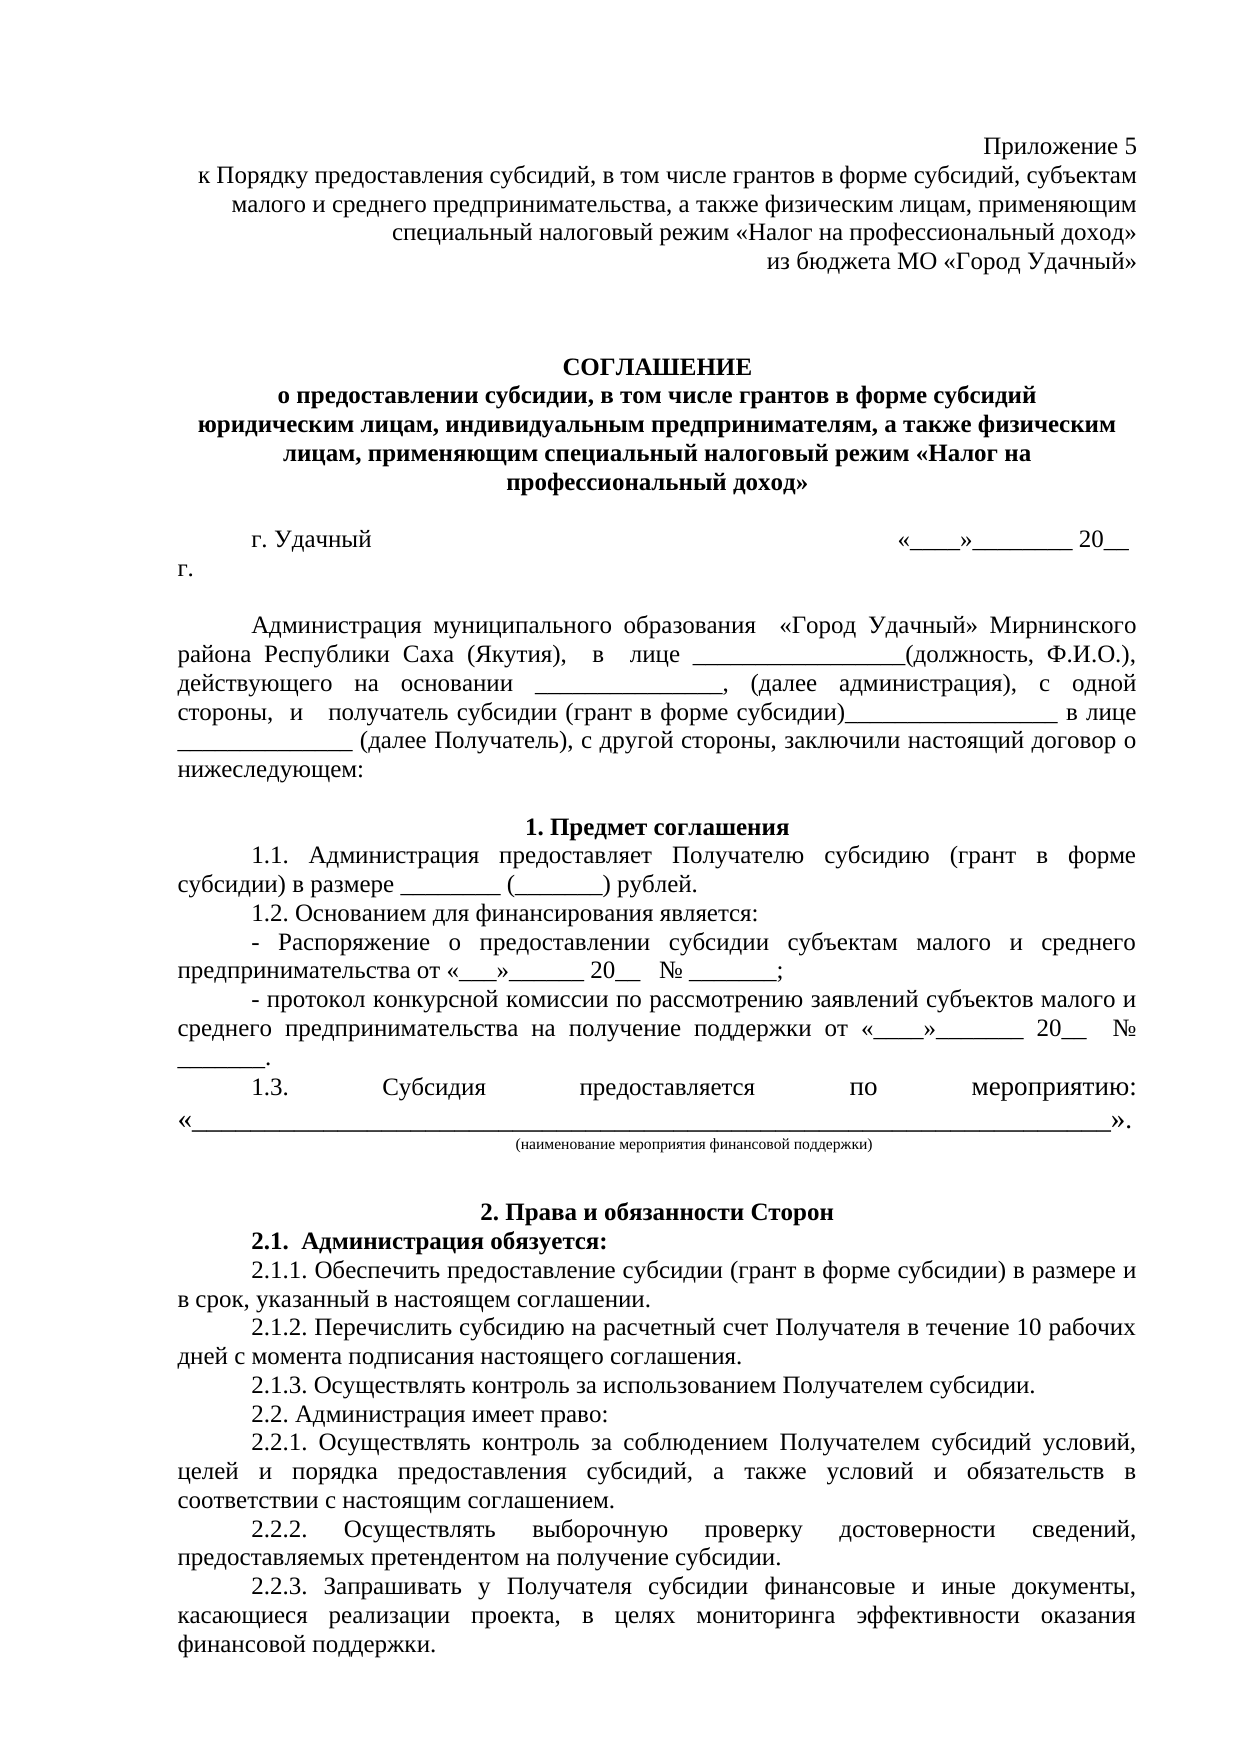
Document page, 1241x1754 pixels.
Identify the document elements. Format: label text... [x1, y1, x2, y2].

text 2.2.3. Запрашивать у Получателя субсидии финансовые и иные документы, касающиеся реализации проекта, в целях мониторинга эффективности оказания финансовой поддержки. [177, 1571, 1137, 1657]
text юридическим лицам, индивидуальным предпринимателям, а также физическим лицам, применяющим специальный налоговый режим «Налог на профессиональный доход» [177, 409, 1137, 495]
text г. Удачный «____»________ 20__ г. [177, 524, 1137, 582]
text из бюджета МО «Город Удачный» [177, 246, 1137, 275]
text 2.2.2. Осуществлять выборочную проверку достоверности сведений, предоставляемых претендентом на получение субсидии. [177, 1514, 1137, 1571]
text 1.1. Администрация предоставляет Получателю субсидию (грант в форме субсидии) в размере ________ (_______) рублей. [177, 840, 1137, 898]
text Приложение 5 [812, 131, 1137, 160]
text 2.2. Администрация имеет право: [177, 1399, 1137, 1427]
text к Порядку предоставления субсидий, в том числе грантов в форме субсидий, субъектам малого и среднего предпринимательства, а также физическим лицам, применяющим специальный налоговый режим «Налог на профессиональный доход» [177, 160, 1137, 246]
text 1.2. Основанием для финансирования является: [177, 898, 1137, 927]
text 2.1.2. Перечислить субсидию на расчетный счет Получателя в течение 10 рабочих дней с момента подписания настоящего соглашения. [177, 1312, 1137, 1370]
text о предоставлении субсидии, в том числе грантов в форме субсидий [177, 380, 1137, 409]
text 1.3. Субсидия предоставляется по мероприятию: «_______________________________________________________________». [177, 1070, 1137, 1135]
text 2. Права и обязанности Сторон [177, 1197, 1137, 1226]
text - протокол конкурсной комиссии по рассмотрению заявлений субъектов малого и среднего предпринимательства на получение поддержки от «____»_______ 20__ № _______. [177, 984, 1137, 1070]
text СОГЛАШЕНИЕ [177, 352, 1137, 380]
text 1. Предмет соглашения [177, 812, 1137, 840]
text 2.1. Администрация обязуется: [177, 1226, 1137, 1255]
text - Распоряжение о предоставлении субсидии субъектам малого и среднего предпринимательства от «___»______ 20__ № _______; [177, 927, 1137, 984]
text 2.2.1. Осуществлять контроль за соблюдением Получателем субсидий условий, целей и порядка предоставления субсидий, а также условий и обязательств в соответствии с настоящим соглашением. [177, 1427, 1137, 1514]
text (наименование мероприятия финансовой поддержки) [177, 1135, 1137, 1166]
text Администрация муниципального образования «Город Удачный» Мирнинского района Республики Саха (Якутия), в лице _________________(должность, Ф.И.О.), действующего на основании _______________, (далее администрация), с одной стороны, и получатель субсидии (грант в форме субсидии)_________________ в лице ______________ (далее Получатель), с другой стороны, заключили настоящий договор о нижеследующем: [177, 610, 1137, 783]
text 2.1.3. Осуществлять контроль за использованием Получателем субсидии. [177, 1370, 1137, 1399]
text 2.1.1. Обеспечить предоставление субсидии (грант в форме субсидии) в размере и в срок, указанный в настоящем соглашении. [177, 1255, 1137, 1312]
